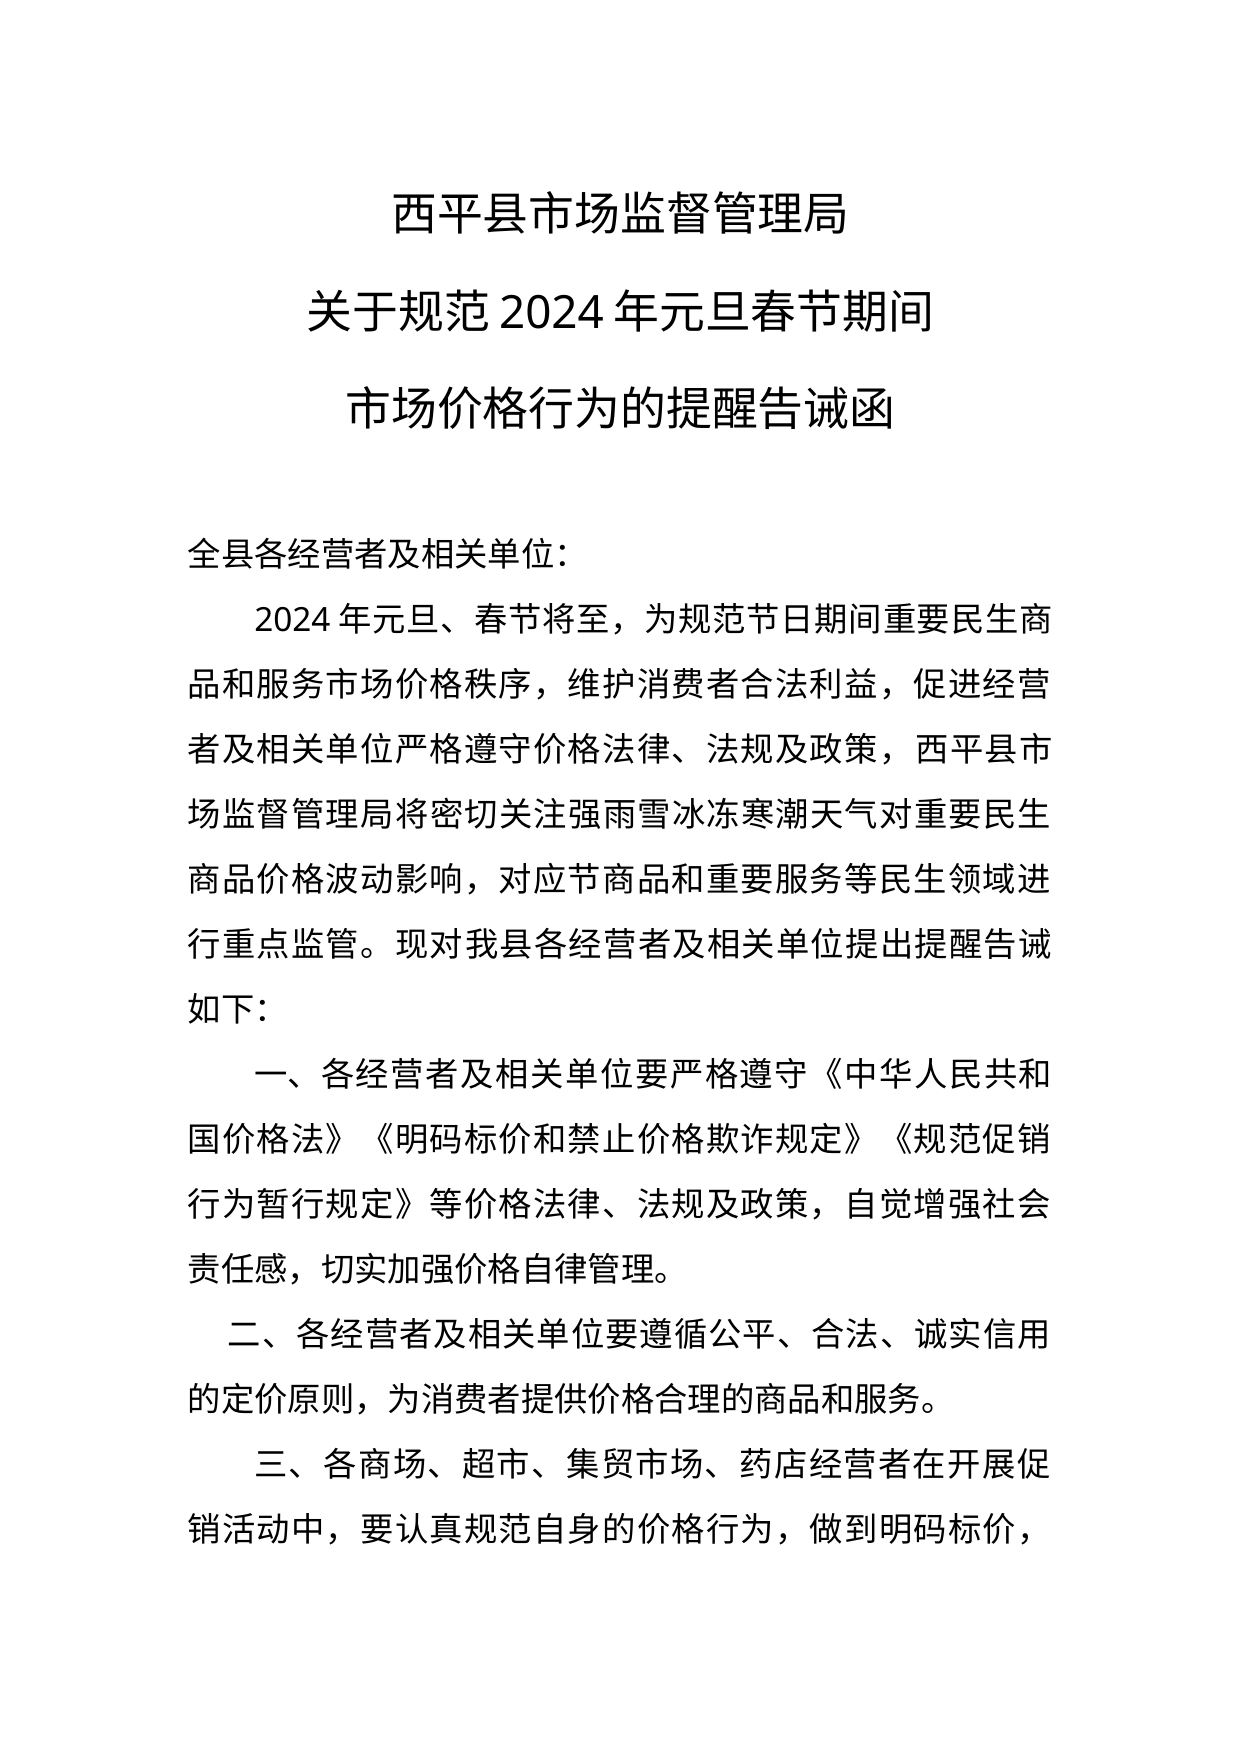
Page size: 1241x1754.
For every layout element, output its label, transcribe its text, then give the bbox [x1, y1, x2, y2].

text 2024年元旦、春节将至，为规范节日期间重要民生商品和服务市场价格秩序，维护消费者合法利益，促进经营者及相关单位严格遵守价格法律、法规及政策，西平县市场监督管理局将密切关注强雨雪冰冻寒潮天气对重要民生商品价格波动影响，对应节商品和重要服务等民生领域进行重点监管。现对我县各经营者及相关单位提出提醒告诫如下： [187, 584, 1053, 1039]
text 西平县市场监督管理局 [187, 162, 1053, 259]
text 市场价格行为的提醒告诫函 [187, 357, 1053, 454]
list 二、各经营者及相关单位要遵循公平、合法、诚实信用的定价原则，为消费者提供价格合理的商品和服务。 [187, 1299, 1053, 1429]
text 关于规范2024年元旦春节期间 [187, 259, 1053, 357]
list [187, 1429, 1053, 1559]
list 各经营者及相关单位要严格遵守《中华人民共和国价格法》《明码标价和禁止价格欺诈规定》《规范促销行为暂行规定》等价格法律、法规及政策，自觉增强社会责任感，切实加强价格自律管理。 [187, 1039, 1053, 1299]
text 全县各经营者及相关单位： [187, 519, 1053, 584]
